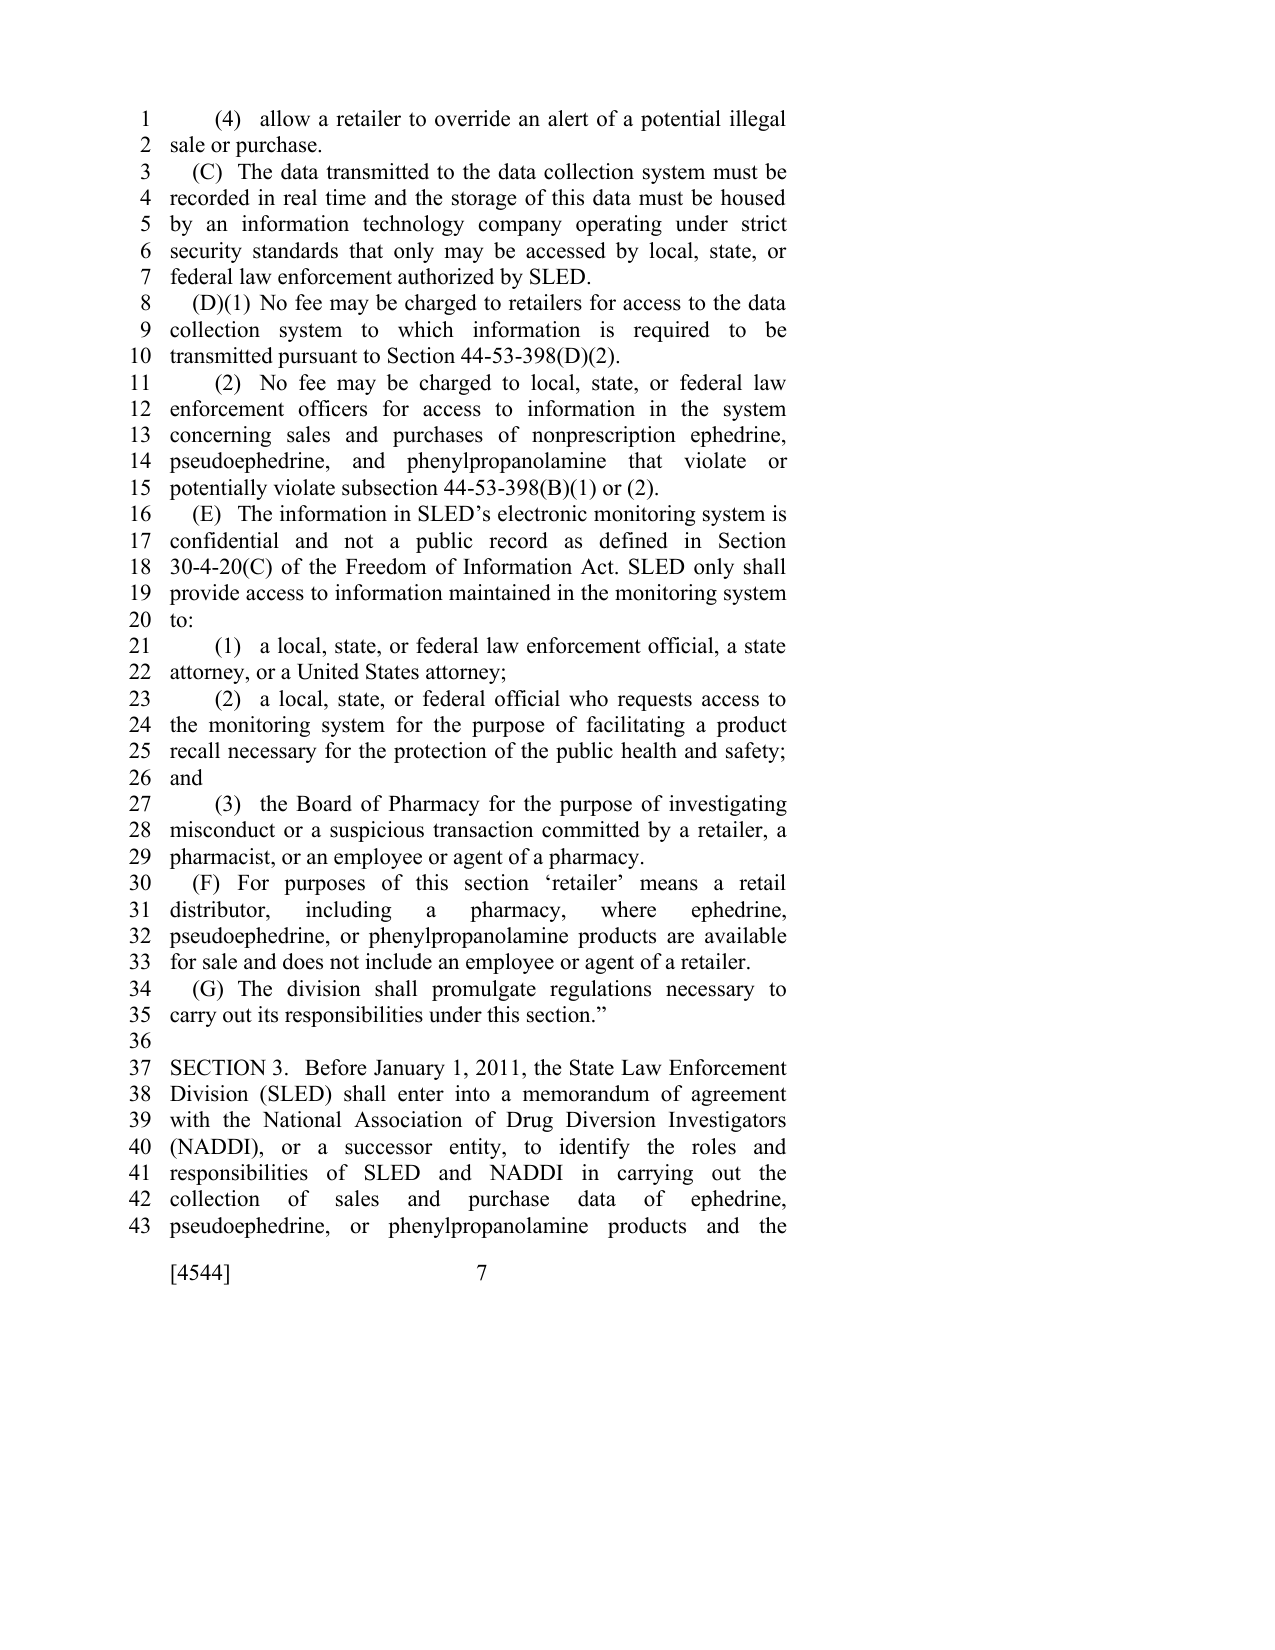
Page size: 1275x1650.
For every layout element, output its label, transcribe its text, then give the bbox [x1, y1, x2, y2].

text (C) The data transmitted to the data collection system must be recorded in real time and the storage of this data must be housed by an information technology company operating under strict security standards that only may be accessed by local, state, or federal law enforcement authorized by SLED. [169, 158, 787, 289]
text (E) The information in SLED’s electronic monitoring system is confidential and not a public record as defined in Section 30-4-20(C) of the Freedom of Information Act. SLED only shall provide access to information maintained in the monitoring system to: [169, 500, 787, 632]
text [169, 1054, 787, 1238]
text (1) a local, state, or federal law enforcement official, a state attorney, or a United States attorney; [169, 632, 787, 685]
text (D)(1) No fee may be charged to retailers for access to the data collection system to which information is required to be transmitted pursuant to Section 44-53-398(D)(2). [169, 289, 787, 368]
text (G) The division shall promulgate regulations necessary to carry out its responsibilities under this section.” [169, 975, 787, 1027]
text (2) a local, state, or federal official who requests access to the monitoring system for the purpose of facilitating a product recall necessary for the protection of the public health and safety; and [169, 685, 787, 790]
text (4) allow a retailer to override an alert of a potential illegal sale or purchase. [169, 105, 787, 158]
text (F) For purposes of this section ‘retailer’ means a retail distributor, including a pharmacy, where ephedrine, pseudoephedrine, or phenylpropanolamine products are available for sale and does not include an employee or agent of a retailer. [169, 869, 787, 975]
text (2) No fee may be charged to local, state, or federal law enforcement officers for access to information in the system concerning sales and purchases of nonprescription ephedrine, pseudoephedrine, and phenylpropanolamine that violate or potentially violate subsection 44-53-398(B)(1) or (2). [169, 368, 787, 500]
text (3) the Board of Pharmacy for the purpose of investigating misconduct or a suspicious transaction committed by a retailer, a pharmacist, or an employee or agent of a pharmacy. [169, 790, 787, 869]
